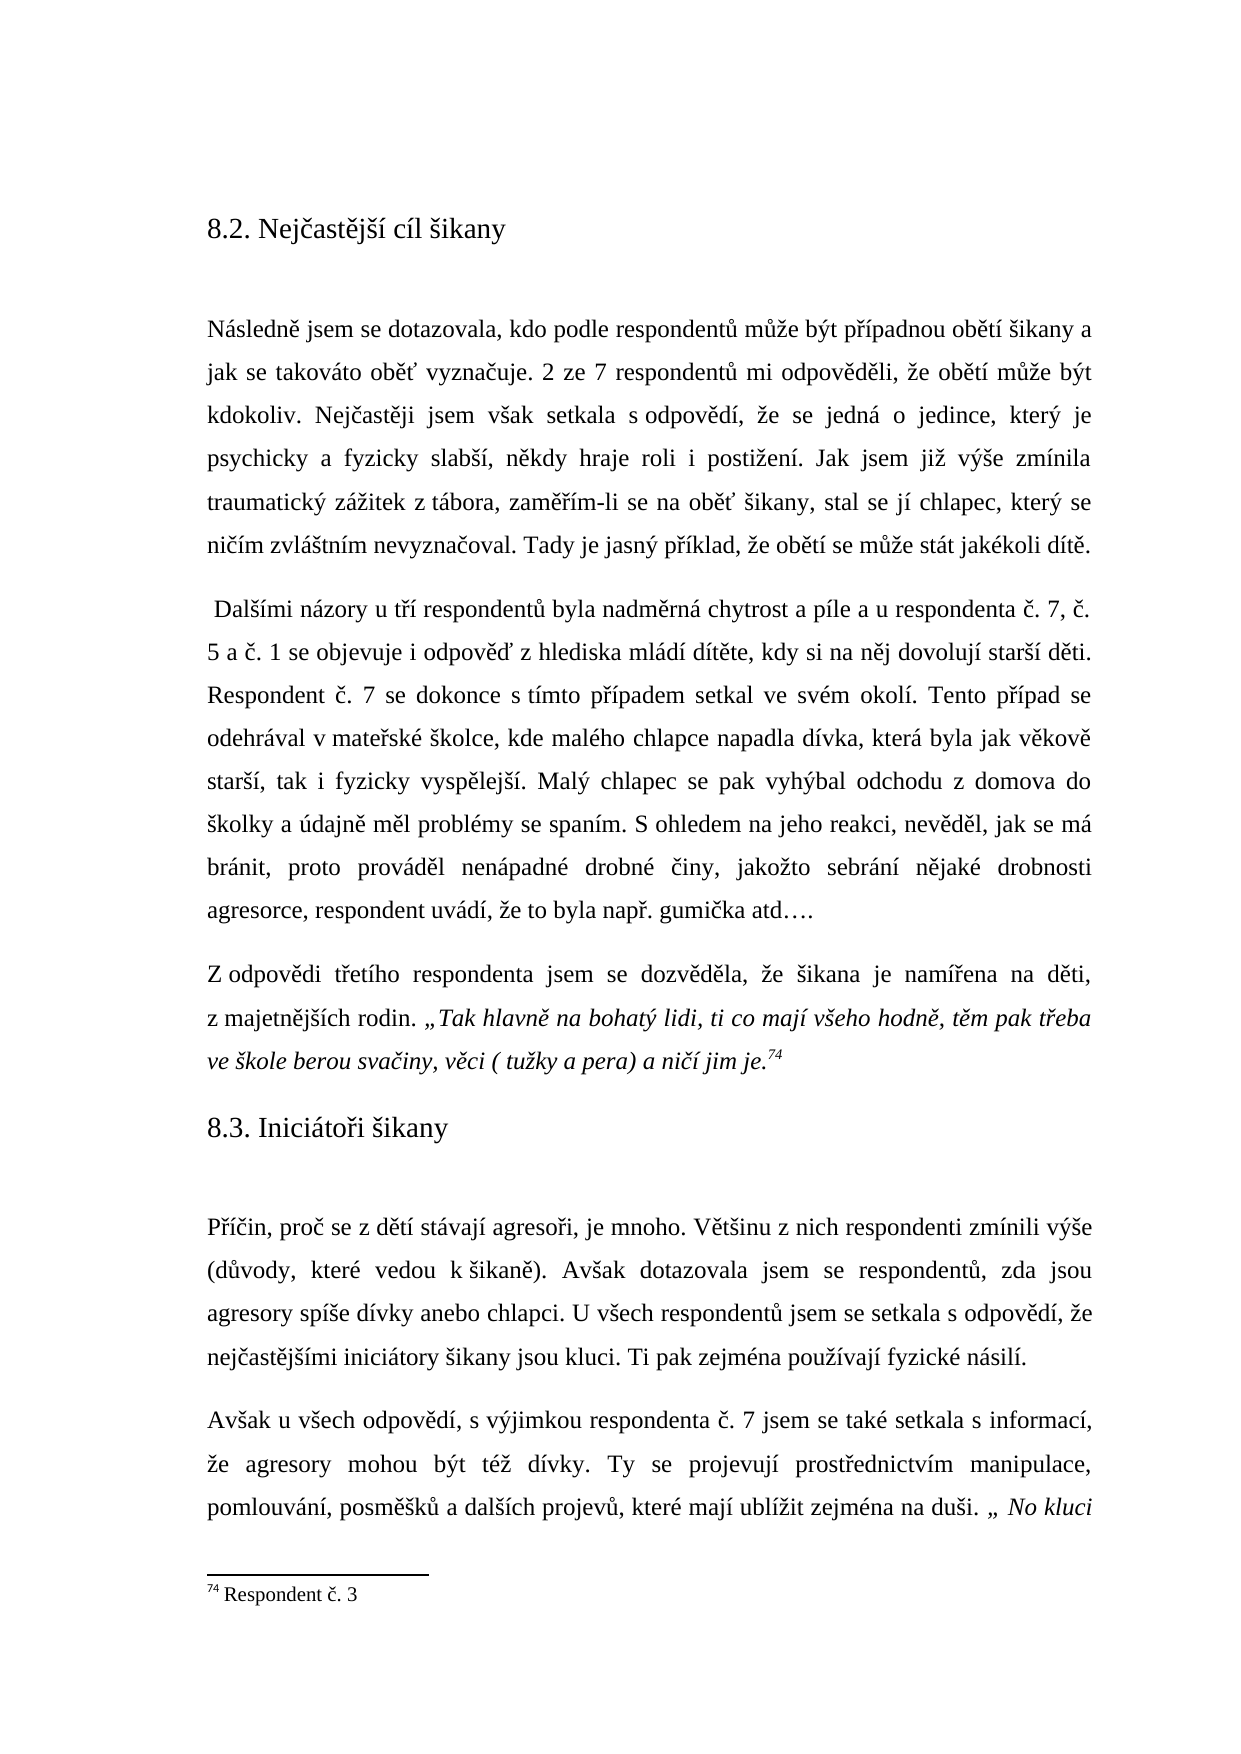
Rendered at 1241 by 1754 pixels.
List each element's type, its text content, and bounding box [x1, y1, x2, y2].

text Z odpovědi třetího respondenta jsem se dozvěděla, že šikana je namířena na děti, z majetnějších rodin. „Tak hlavně na bohatý lidi, ti co mají všeho hodně, těm pak třeba ve škole berou svačiny, věci ( tužky a pera) a ničí jim je. [207, 959, 1092, 1074]
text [207, 1406, 1092, 1521]
text Dalšími názory u tří respondentů byla nadměrná chytrost a píle a u respondenta č. 7, č. 5 a č. 1 se objevuje i odpověď z hlediska mládí dítěte, kdy si na něj dovolují starší děti. Respondent č. 7 se dokonce s tímto případem setkal ve svém okolí. Tento případ se odehrával v mateřské školce, kde malého chlapce napadla dívka, která byla jak věkově starší, tak i fyzicky vyspělejší. Malý chlapec se pak vyhýbal odchodu z domova do školky a údajně měl problémy se spaním. S ohledem na jeho reakci, nevěděl, jak se má bránit, proto prováděl nenápadné drobné činy, jakožto sebrání nějaké drobnosti agresorce, respondent uvádí, že to byla např. gumička atd…. [207, 594, 1092, 924]
subtitle 8.2. Nejčastější cíl šikany [207, 212, 1092, 245]
text Příčin, proč se z dětí stávají agresoři, je mnoho. Většinu z nich respondenti zmínili výše (důvody, které vedou k šikaně). Avšak dotazovala jsem se respondentů, zda jsou agresory spíše dívky anebo chlapci. U všech respondentů jsem se setkala s odpovědí, že nejčastějšími iniciátory šikany jsou kluci. Ti pak zejména používají fyzické násilí. [207, 1212, 1092, 1370]
subtitle 8.3. Iniciátoři šikany [207, 1110, 1092, 1143]
text Následně jsem se dotazovala, kdo podle respondentů může být případnou obětí šikany a jak se takováto oběť vyznačuje. 2 ze 7 respondentů mi odpověděli, že obětí může být kdokoliv. Nejčastěji jsem však setkala s odpovědí, že se jedná o jedince, který je psychicky a fyzicky slabší, někdy hraje roli i postižení. Jak jsem již výše zmínila traumatický zážitek z tábora, zaměřím-li se na oběť šikany, stal se jí chlapec, který se ničím zvláštním nevyznačoval. Tady je jasný příklad, že obětí se může stát jakékoli dítě. [207, 314, 1092, 558]
